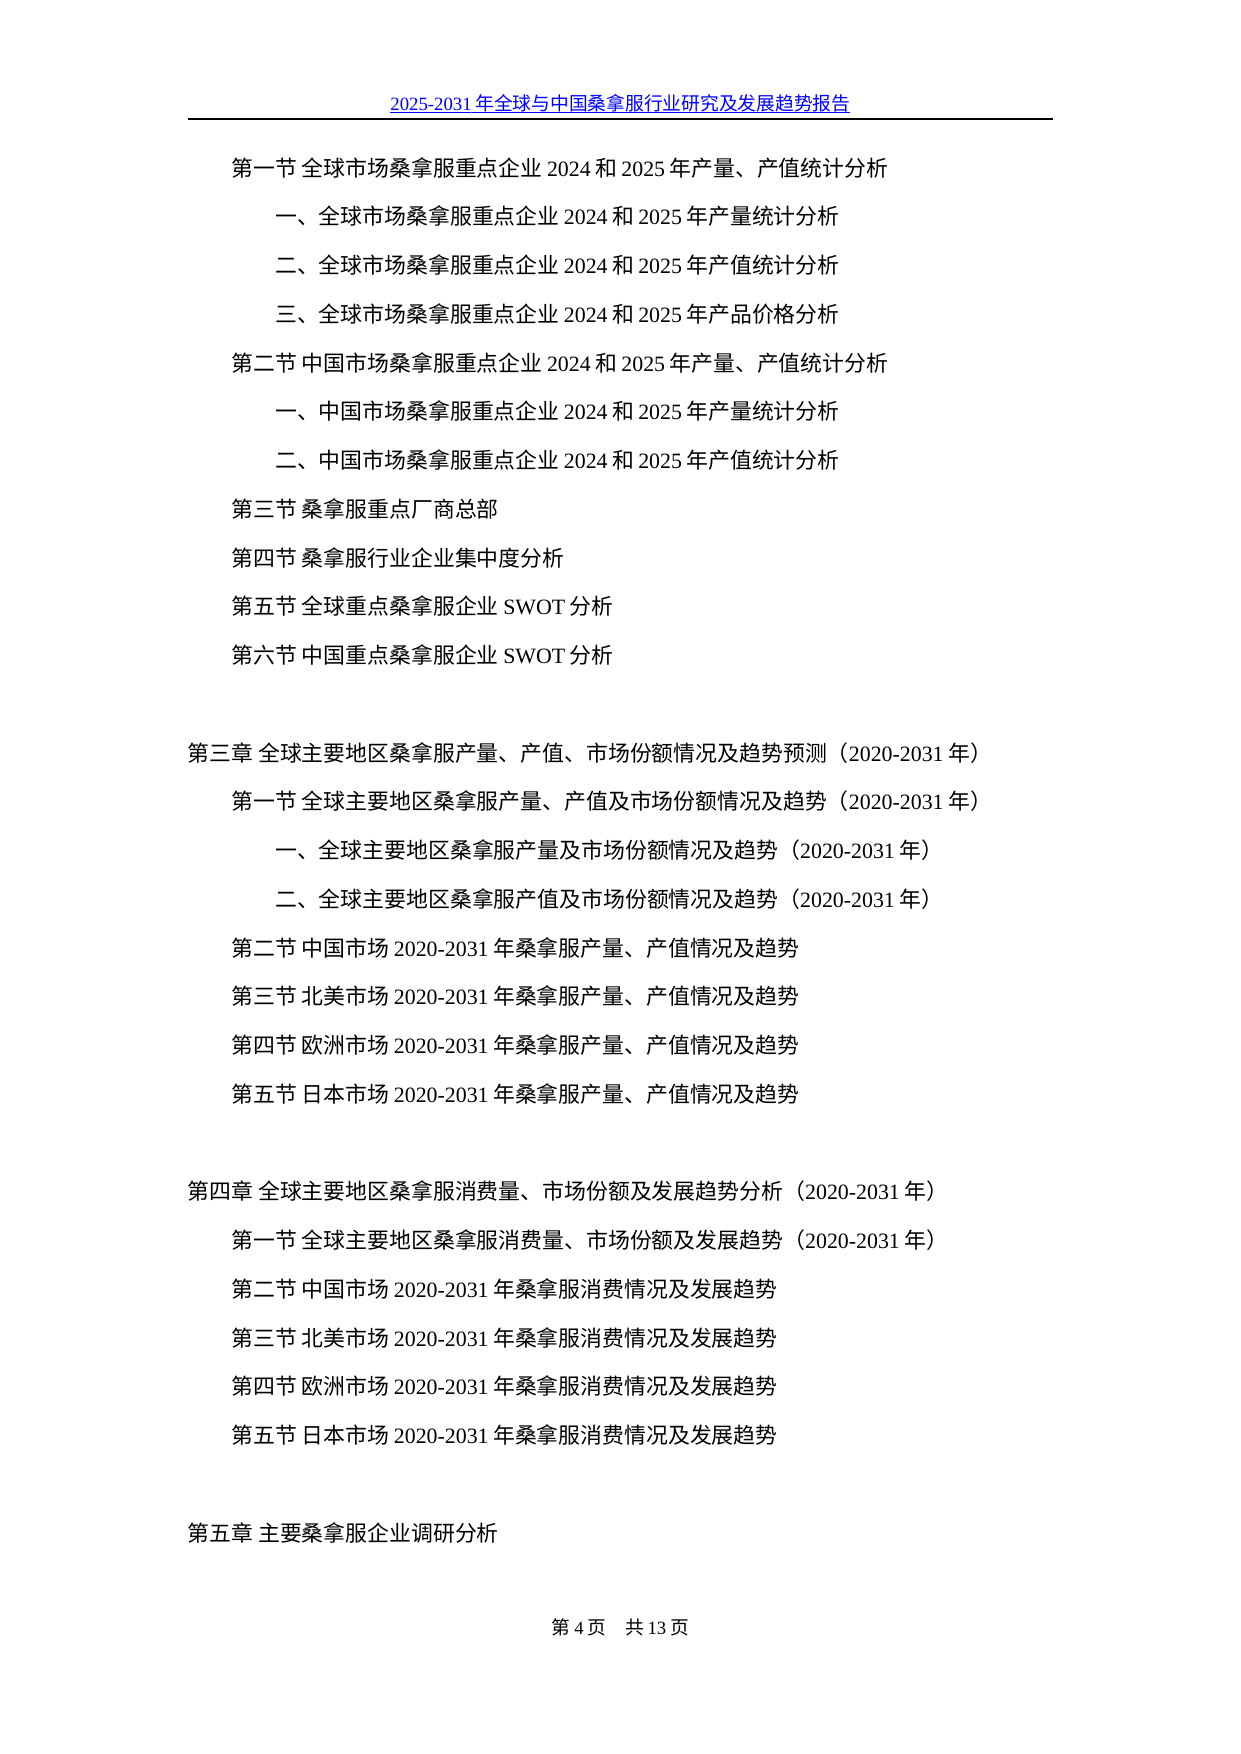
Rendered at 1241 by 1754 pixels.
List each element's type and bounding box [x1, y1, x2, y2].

text [187, 150, 1053, 1548]
